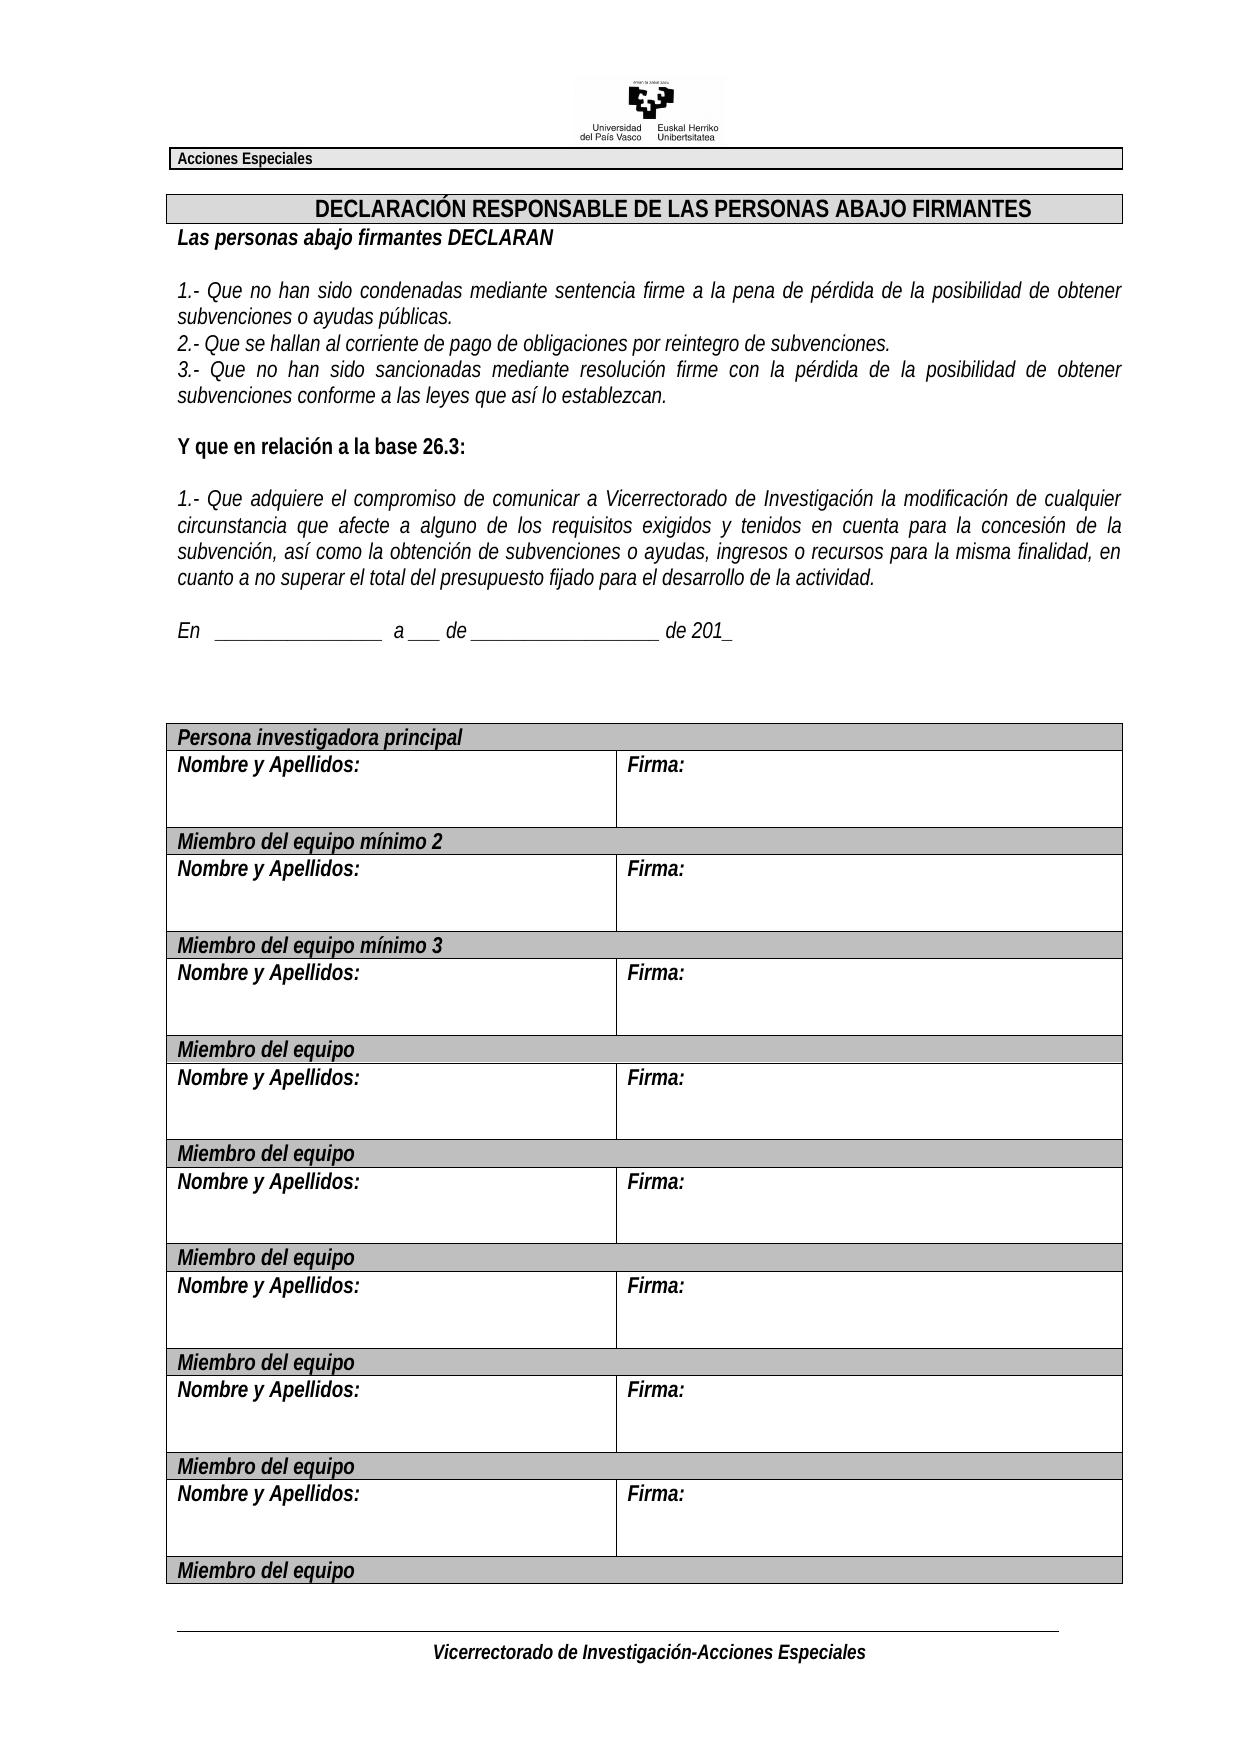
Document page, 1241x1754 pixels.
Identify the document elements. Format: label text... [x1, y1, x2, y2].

table_cell Miembro del equipo mínimo 2 [167, 828, 1122, 854]
text 1.- Que no han sido condenadas mediante sentencia firme a la pena de pérdida de la posibilidad de obtener subvenciones o ayudas públicas. [177, 277, 1122, 329]
table_cell Miembro del equipo [167, 1557, 1122, 1583]
table_cell Firma: [617, 1376, 1122, 1452]
table_cell Miembro del equipo [167, 1453, 1122, 1479]
table_cell Firma: [617, 959, 1122, 1035]
table_cell Nombre y Apellidos: [167, 855, 616, 931]
text 2.- Que se hallan al corriente de pago de obligaciones por reintegro de subvenciones. [177, 329, 1122, 356]
table_cell Miembro del equipo [167, 1244, 1122, 1271]
table_cell Firma: [617, 1480, 1122, 1556]
table_cell Miembro del equipo [167, 1036, 1122, 1062]
table_cell Nombre y Apellidos: [167, 1480, 616, 1556]
text Y que en relación a la base 26.3: [177, 433, 1122, 459]
table_cell Firma: [617, 1064, 1122, 1139]
table_cell Nombre y Apellidos: [167, 1168, 616, 1243]
text 1.- Que adquiere el compromiso de comunicar a Vicerrectorado de Investigación la modificación de cualquier circunstancia que afecte a alguno de los requisitos exigidos y tenidos en cuenta para la concesión de la subvención, así como la obtención de subvenciones o ayudas, ingresos o recursos para la misma finalidad, en cuanto a no superar el total del presupuesto fijado para el desarrollo de la actividad. [177, 485, 1122, 591]
picture [573, 75, 726, 147]
table_cell Nombre y Apellidos: [167, 751, 616, 827]
table_cell Nombre y Apellidos: [167, 1376, 616, 1452]
table_header DECLARACIÓN RESPONSABLE DE LAS PERSONAS ABAJO FIRMANTES [167, 195, 1122, 223]
text En ________________ a ___ de __________________ de 201_ [177, 617, 1122, 643]
table_cell Firma: [617, 1272, 1122, 1347]
table_cell Miembro del equipo [167, 1140, 1122, 1167]
table_header Persona investigadora principal [167, 724, 1122, 750]
table_cell Firma: [617, 855, 1122, 931]
text Las personas abajo firmantes DECLARAN [177, 224, 1122, 251]
table_cell Miembro del equipo mínimo 3 [167, 932, 1122, 958]
table_cell Nombre y Apellidos: [167, 1272, 616, 1347]
table_cell Firma: [617, 751, 1122, 827]
table_cell Nombre y Apellidos: [167, 959, 616, 1035]
table_cell Firma: [617, 1168, 1122, 1243]
text 3.- Que no han sido sancionadas mediante resolución firme con la pérdida de la posibilidad de obtener subvenciones conforme a las leyes que así lo establezcan. [177, 356, 1122, 409]
table_cell Nombre y Apellidos: [167, 1064, 616, 1139]
table_cell Miembro del equipo [167, 1349, 1122, 1375]
